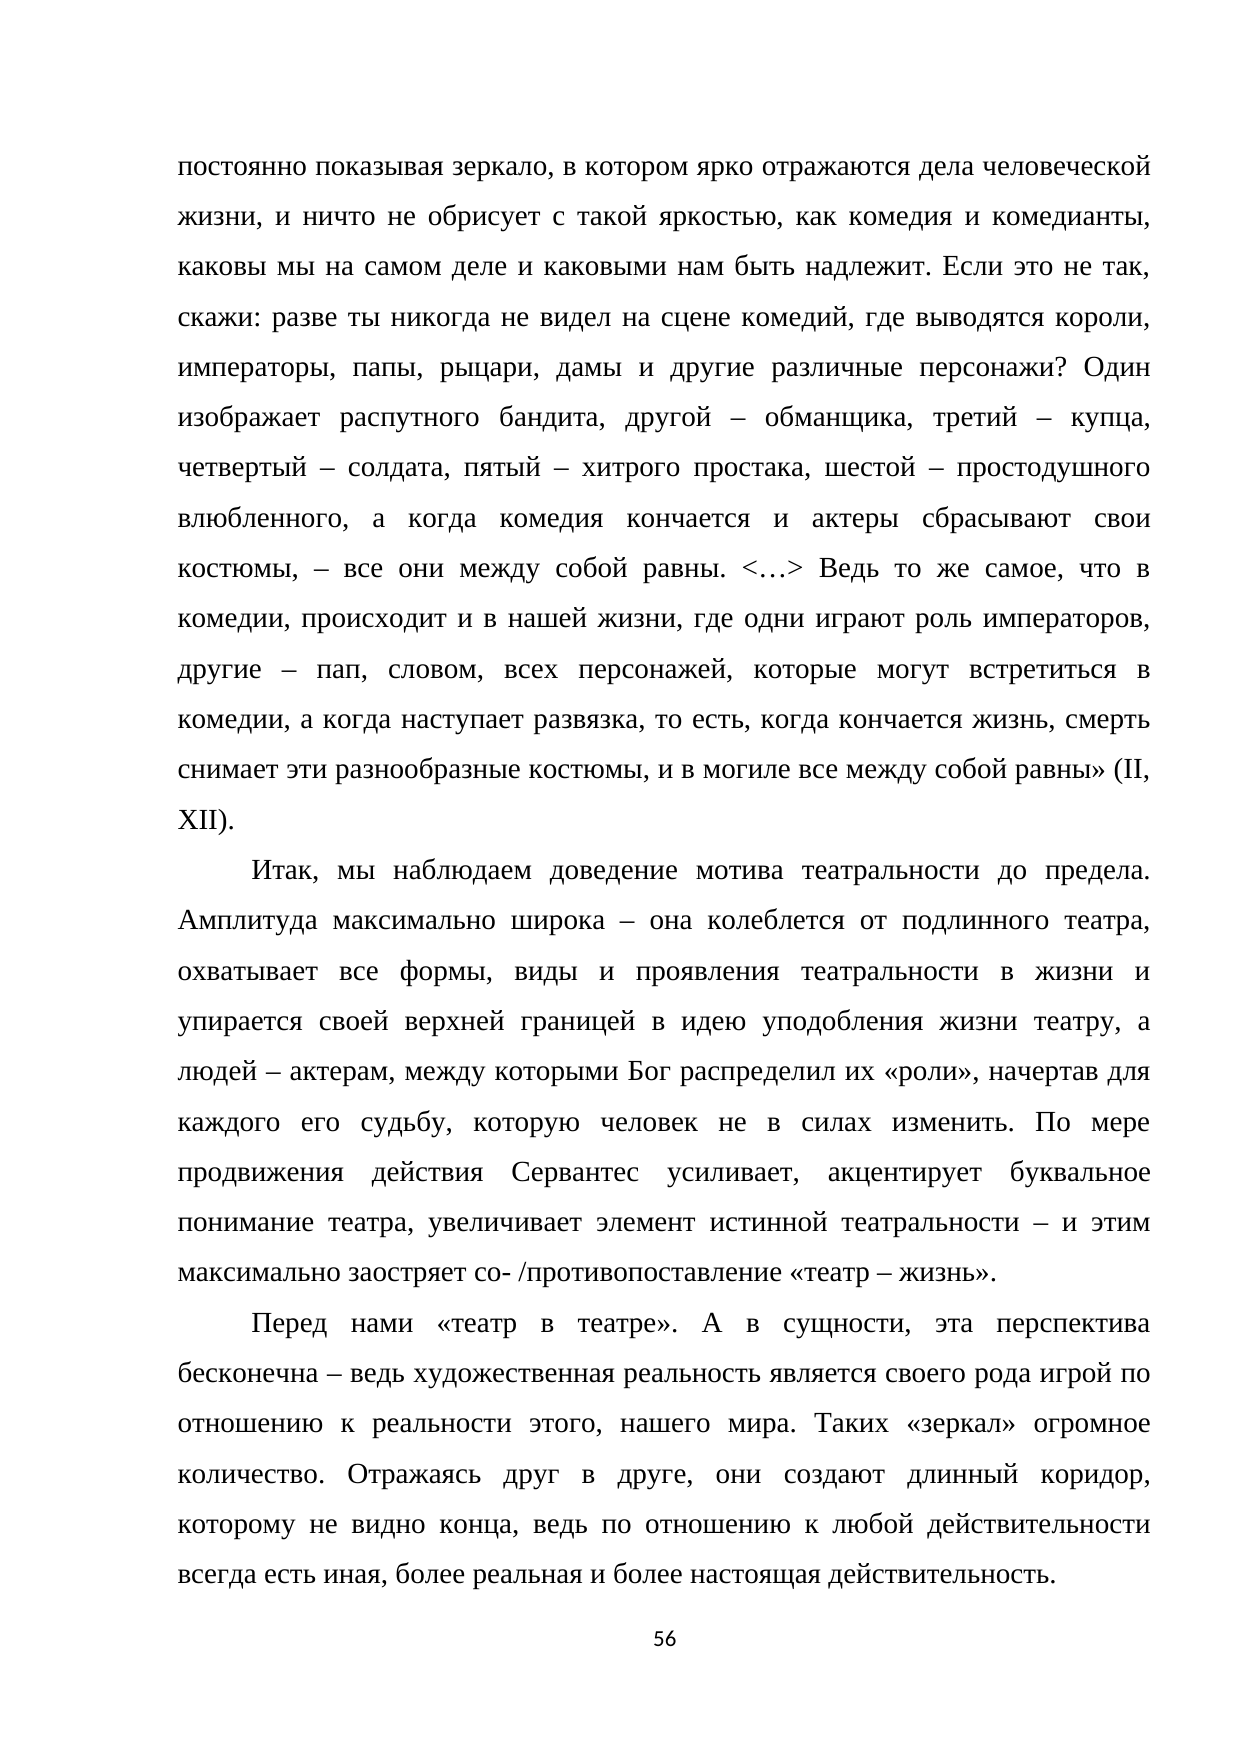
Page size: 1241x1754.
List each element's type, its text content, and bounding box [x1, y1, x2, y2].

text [177, 148, 1152, 835]
text Перед нами «театр в театре». А в сущности, эта перспектива бесконечна – ведь художественная реальность является своего рода игрой по отношению к реальности этого, нашего мира. Таких «зеркал» огромное количество. Отражаясь друг в друге, они создают длинный коридор, которому не видно конца, ведь по отношению к любой действительности всегда есть иная, более реальная и более настоящая действительность. [177, 1305, 1152, 1590]
text Итак, мы наблюдаем доведение мотива театральности до предела. Амплитуда максимально широка – она колеблется от подлинного театра, охватывает все формы, виды и проявления театральности в жизни и упирается своей верхней границей в идею уподобления жизни театру, а людей – актерам, между которыми Бог распределил их «роли», начертав для каждого его судьбу, которую человек не в силах изменить. По мере продвижения действия Сервантес усиливает, акцентирует буквальное понимание театра, увеличивает элемент истинной театральности – и этим максимально заостряет со- /противопоставление «театр – жизнь». [177, 852, 1152, 1288]
